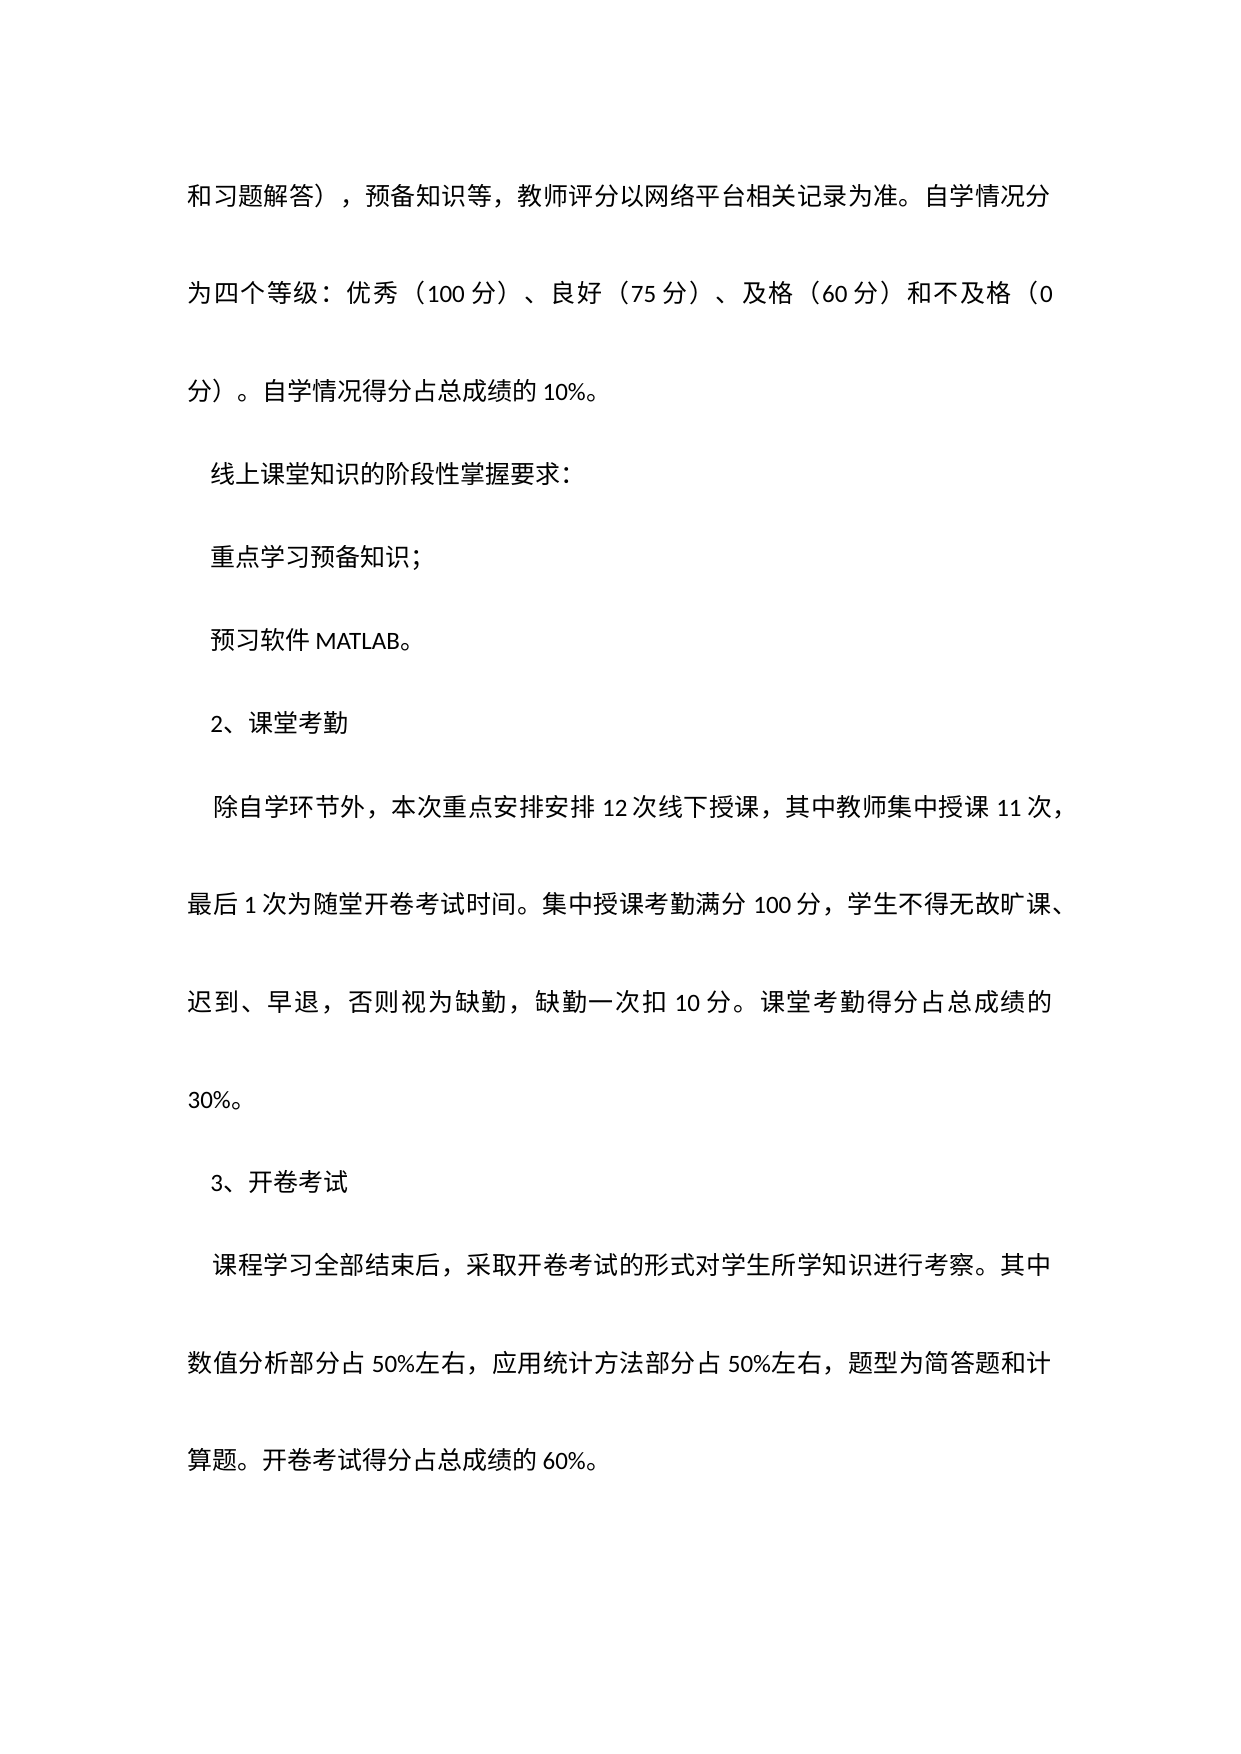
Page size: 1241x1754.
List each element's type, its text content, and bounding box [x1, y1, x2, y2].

text 预习软件MATLAB。 [187, 606, 1053, 671]
text 除自学环节外，本次重点安排安排12次线下授课，其中教师集中授课11次，最后1次为随堂开卷考试时间。集中授课考勤满分100分，学生不得无故旷课、迟到、早退，否则视为缺勤，缺勤一次扣10分。课堂考勤得分占总成绩的30%。 [187, 773, 1053, 1130]
text 3、开卷考试 [187, 1148, 1053, 1213]
text 2、课堂考勤 [187, 689, 1053, 754]
text 重点学习预备知识； [187, 523, 1053, 588]
text 线上课堂知识的阶段性掌握要求： [187, 440, 1053, 505]
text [187, 162, 1053, 422]
text 课程学习全部结束后，采取开卷考试的形式对学生所学知识进行考察。其中数值分析部分占50%左右，应用统计方法部分占50%左右，题型为简答题和计算题。开卷考试得分占总成绩的60%。 [187, 1231, 1053, 1491]
